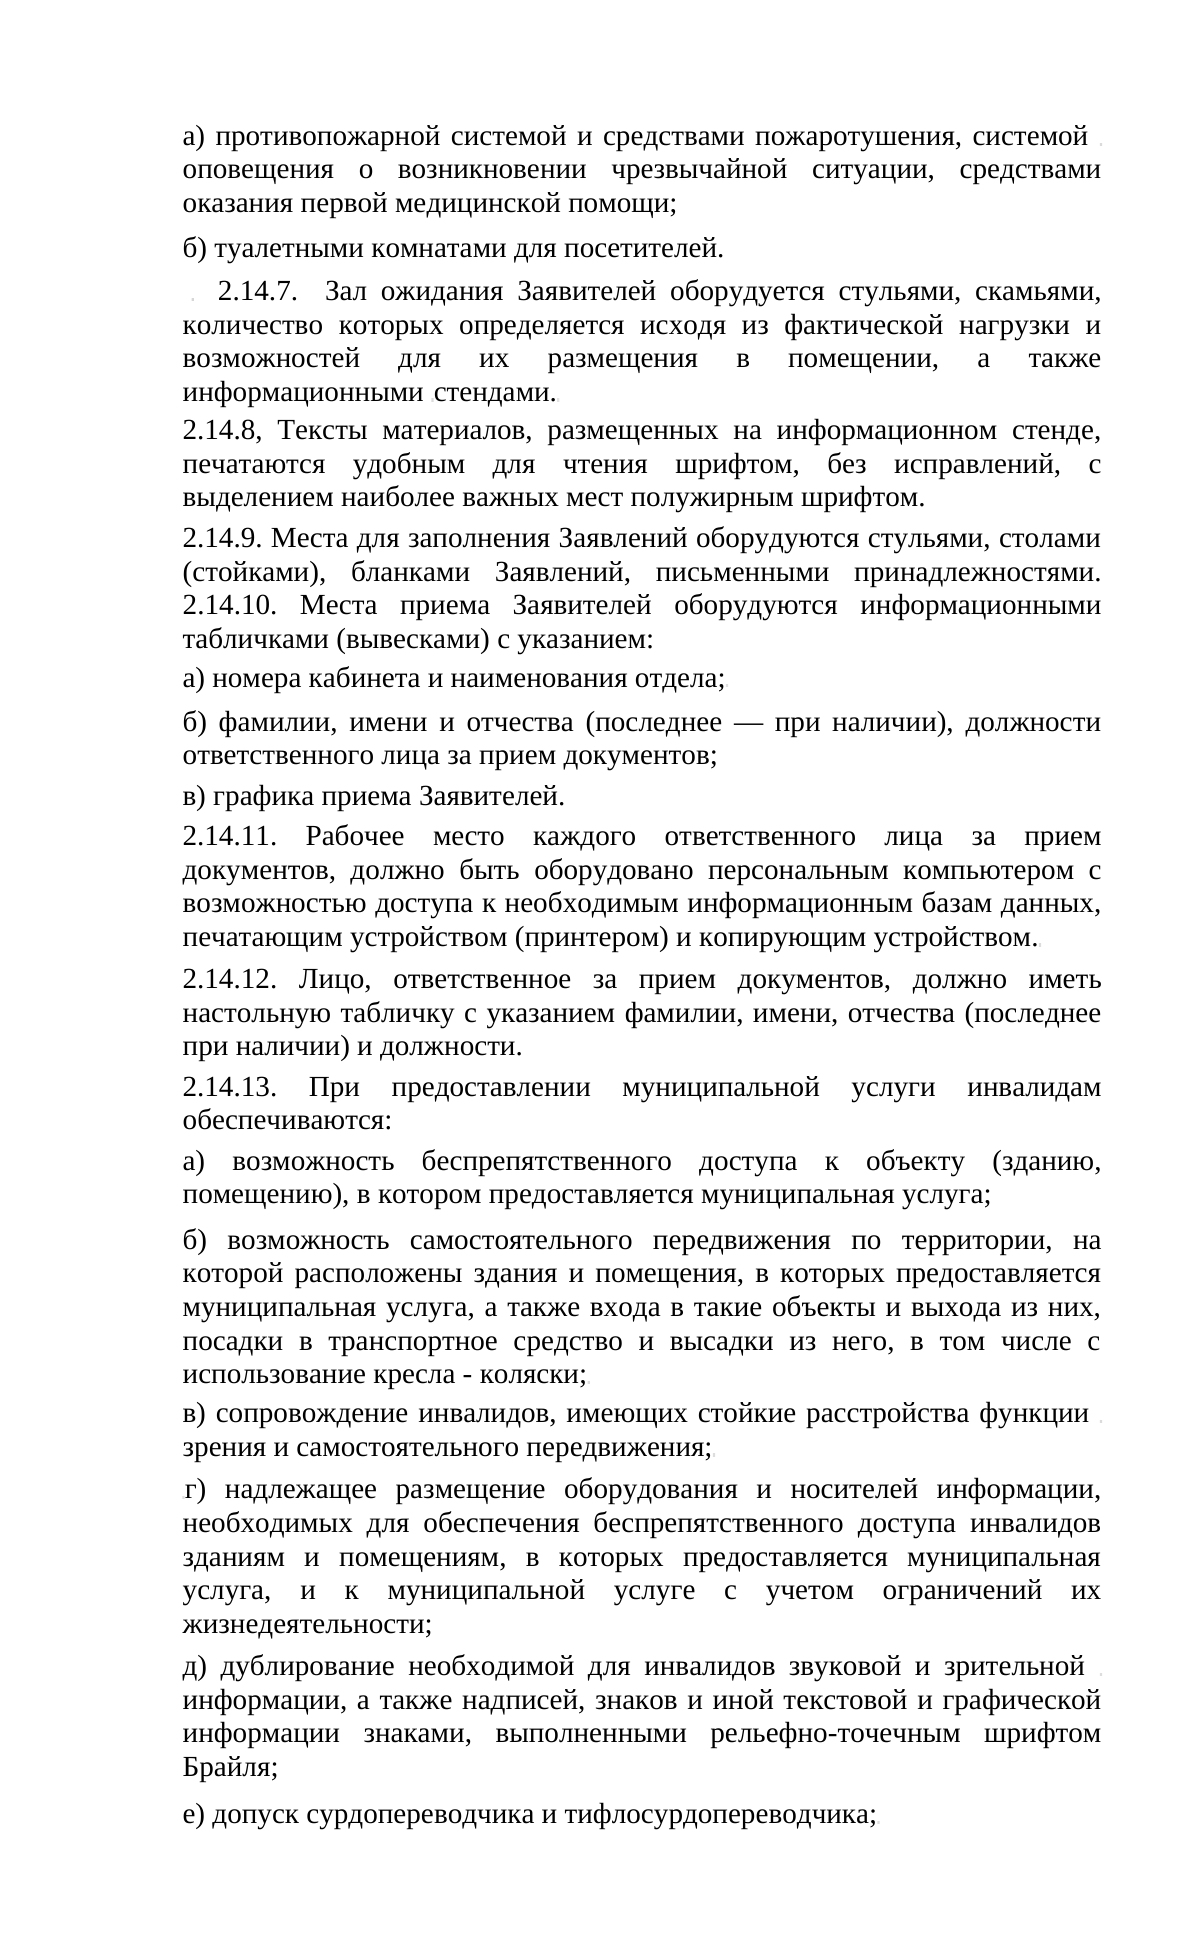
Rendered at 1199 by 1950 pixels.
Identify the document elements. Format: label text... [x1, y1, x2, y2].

text 2.14.9. Места для заполнения Заявлений оборудуются стульями, столами (стойками), бланками Заявлений, письменными принадлежностями. 2.14.10. Места приема Заявителей оборудуются информационными табличками (вывесками) с указанием: [182, 520, 1102, 654]
list Зал ожидания Заявителей оборудуется стульями, скамьями, количество которых определяется исходя из фактической нагрузки и возможностей для их размещения в помещении, а также информационными стендами. [182, 273, 1102, 407]
text 2.14.12. Лицо, ответственное за прием документов, должно иметь настольную табличку с указанием фамилии, имени, отчества (последнее при наличии) и должности. [182, 961, 1102, 1062]
text в) графика приема Заявителей. [182, 778, 1102, 811]
text а) возможность беспрепятственного доступа к объекту (зданию, помещению), в котором предоставляется муниципальная услуга; [182, 1143, 1102, 1210]
text а) номера кабинета и наименования отдела; [182, 660, 1102, 693]
text б) фамилии, имени и отчества (последнее — при наличии), должности ответственного лица за прием документов; [182, 704, 1102, 771]
text г) надлежащее размещение оборудования и носителей информации, необходимых для обеспечения беспрепятственного доступа инвалидов зданиям и помещениям, в которых предоставляется муниципальная услуга, и к муниципальной услуге с учетом ограничений их жизнедеятельности; [182, 1472, 1102, 1639]
text в) сопровождение инвалидов, имеющих стойкие расстройства функции зрения и самостоятельного передвижения; [182, 1395, 1102, 1462]
text 2.14.11. Рабочее место каждого ответственного лица за прием документов, должно быть оборудовано персональным компьютером с возможностью доступа к необходимым информационным базам данных, печатающим устройством (принтером) и копирующим устройством. [182, 818, 1102, 952]
text д) дублирование необходимой для инвалидов звуковой и зрительной информации, а также надписей, знаков и иной текстовой и графической информации знаками, выполненными рельефно-точечным шрифтом Брайля; [182, 1648, 1102, 1782]
text б) туалетными комнатами для посетителей. [182, 230, 1102, 264]
text 2.14.8, Тексты материалов, размещенных на информационном стенде, печатаются удобным для чтения шрифтом, без исправлений, с выделением наиболее важных мест полужирным шрифтом. [182, 412, 1102, 513]
text е) допуск сурдопереводчика и тифлосурдопереводчика; [182, 1796, 1102, 1830]
text б) возможность самостоятельного передвижения по территории, на которой расположены здания и помещения, в которых предоставляется муниципальная услуга, а также входа в такие объекты и выхода из них, посадки в транспортное средство и высадки из него, в том числе с использование кресла - коляски; [182, 1222, 1102, 1390]
text а) противопожарной системой и средствами пожаротушения, системой оповещения о возникновении чрезвычайной ситуации, средствами оказания первой медицинской помощи; [182, 118, 1102, 219]
text 2.14.13. При предоставлении муниципальной услуги инвалидам обеспечиваются: [182, 1069, 1102, 1136]
